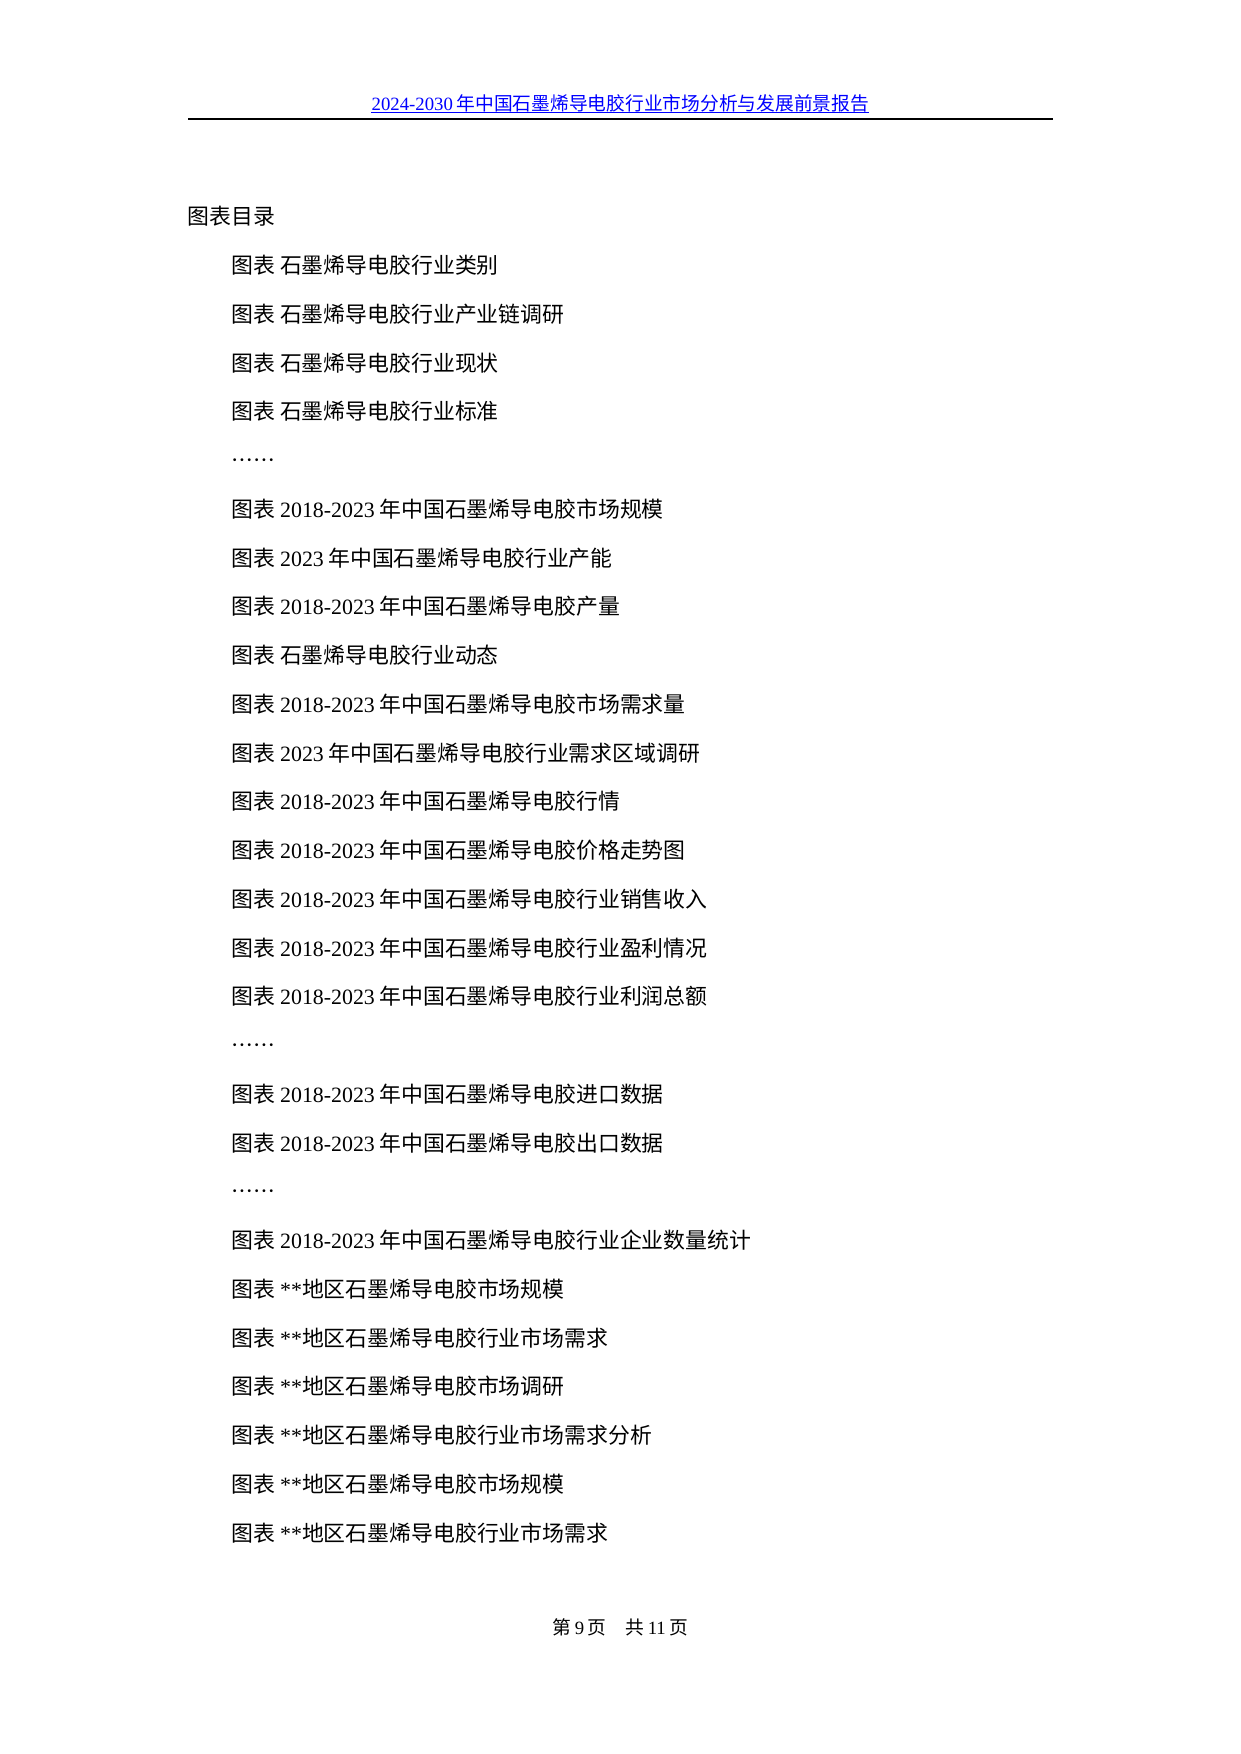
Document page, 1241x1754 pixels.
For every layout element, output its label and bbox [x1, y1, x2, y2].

text [187, 150, 1053, 1548]
